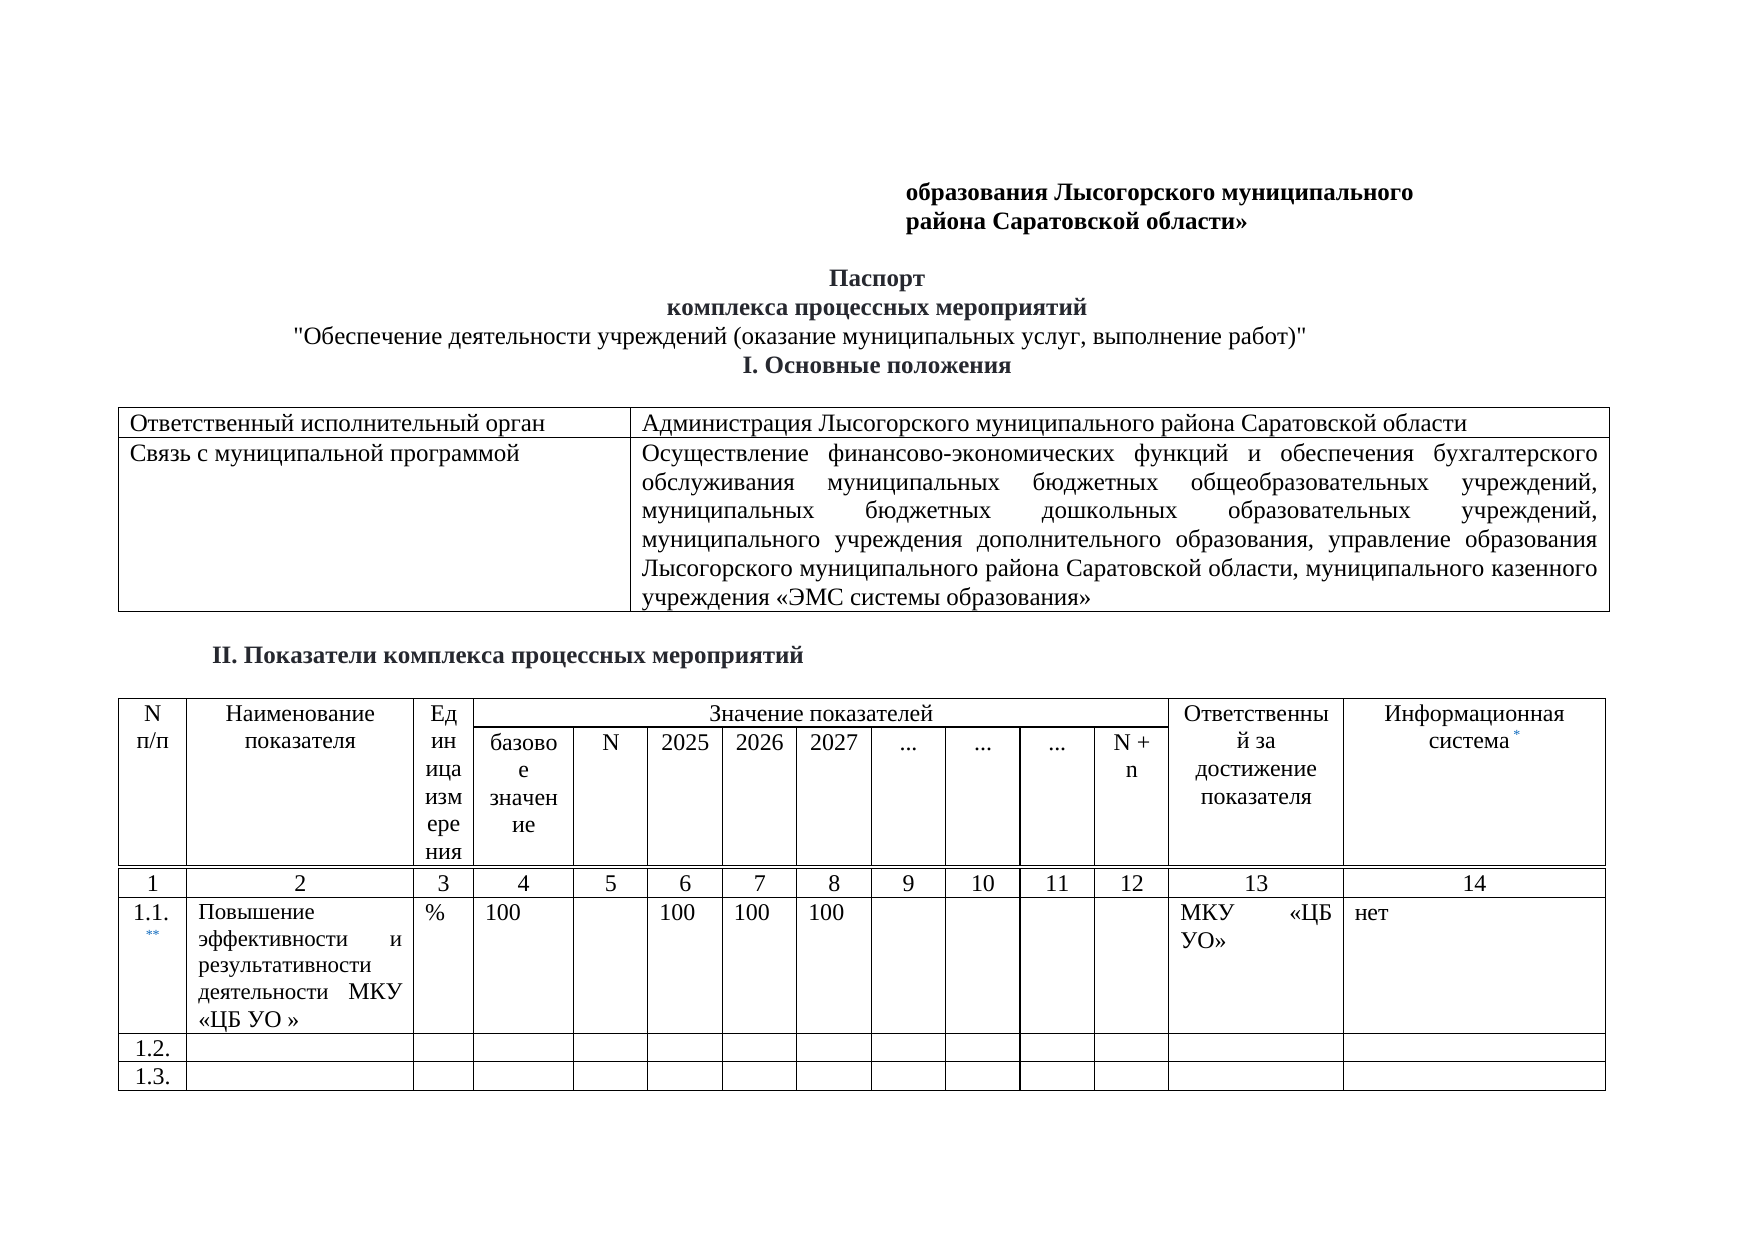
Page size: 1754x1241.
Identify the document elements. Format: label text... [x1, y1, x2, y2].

table_cell 100 [797, 898, 871, 1032]
table_cell Связь с муниципальной программой [119, 438, 630, 611]
table_cell Повышение эффективности и результативности деятельности МКУ «ЦБ УО » [187, 898, 413, 1032]
table_cell ... [872, 728, 945, 864]
table_cell [1095, 1062, 1168, 1090]
table_cell [1169, 1062, 1343, 1090]
table_cell [723, 1034, 796, 1061]
table_cell Осуществление финансово-экономических функций и обеспечения бухгалтерского обслуживания муниципальных бюджетных общеобразовательных учреждений, муниципальных бюджетных дошкольных образовательных учреждений, муниципального учреждения дополнительного образования, управление образования Лысогорского муниципального района Саратовской области, муниципального казенного учреждения «ЭМС системы образования» [631, 438, 1609, 611]
table_cell [187, 1062, 413, 1090]
table_cell 1.1. ** [119, 898, 186, 1032]
table_cell [946, 1062, 1019, 1090]
table_header Информационная система * [1344, 699, 1605, 864]
table_cell нет [1344, 898, 1605, 1032]
table_cell [872, 898, 945, 1032]
table_header 9 [872, 869, 945, 897]
text "Обеспечение деятельности учреждений (оказание муниципальных услуг, выполнение работ)" [118, 321, 1636, 350]
table_cell [574, 898, 647, 1032]
table_cell [872, 1062, 945, 1090]
table_header 6 [648, 869, 722, 897]
table_cell [414, 1034, 473, 1061]
table_header Ответственный исполнительный орган [119, 408, 630, 437]
text района Саратовской области» [118, 206, 1636, 235]
table_cell [574, 1062, 647, 1090]
table_cell 100 [648, 898, 722, 1032]
table_header 11 [1021, 869, 1094, 897]
table_cell ... [1021, 728, 1094, 864]
table_cell [1021, 1034, 1094, 1061]
table_header 5 [574, 869, 647, 897]
table_cell базовое значение [474, 728, 573, 864]
table_cell [648, 1034, 722, 1061]
text Паспорт [118, 263, 1636, 292]
text комплекса процессных мероприятий [118, 292, 1636, 321]
table_cell 100 [474, 898, 573, 1032]
table_cell % [414, 898, 473, 1032]
table_cell [574, 1034, 647, 1061]
table_header N п/п [119, 699, 186, 864]
table_cell [414, 1062, 473, 1090]
table_cell [797, 1062, 871, 1090]
table_cell [648, 1062, 722, 1090]
table_header 13 [1169, 869, 1343, 897]
table_cell [1344, 1062, 1605, 1090]
table_cell [946, 898, 1019, 1032]
table_cell 2027 [797, 728, 871, 864]
table_header 8 [797, 869, 871, 897]
table_cell [872, 1034, 945, 1061]
table_cell [474, 1034, 573, 1061]
table_header Администрация Лысогорского муниципального района Саратовской области [631, 408, 1609, 437]
table_header 10 [946, 869, 1019, 897]
table_cell [1095, 1034, 1168, 1061]
text I. Основные положения [118, 350, 1636, 378]
table_header 12 [1095, 869, 1168, 897]
table_cell N + n [1095, 728, 1168, 864]
table_header Значение показателей [474, 699, 1168, 726]
table_header 14 [1344, 869, 1605, 897]
table_cell 2025 [648, 728, 722, 864]
table_cell 1.2. [119, 1034, 186, 1061]
table_header 7 [723, 869, 796, 897]
table_cell [1021, 898, 1094, 1032]
table_header 3 [414, 869, 473, 897]
table_cell 2026 [723, 728, 796, 864]
table_cell МКУ «ЦБ УО» [1169, 898, 1343, 1032]
table_cell [797, 1034, 871, 1061]
table_cell [187, 1034, 413, 1061]
table_cell 100 [723, 898, 796, 1032]
table_cell [1169, 1034, 1343, 1061]
table_cell [1021, 1062, 1094, 1090]
table_header Единица измерения [414, 699, 473, 864]
table_cell [1344, 1034, 1605, 1061]
text II. Показатели комплекса процессных мероприятий [118, 640, 1636, 669]
table_cell [1095, 898, 1168, 1032]
table_header Ответственный за достижение показателя [1169, 699, 1343, 864]
text образования Лысогорского муниципального [118, 177, 1636, 206]
table_cell [946, 1034, 1019, 1061]
table_cell ... [946, 728, 1019, 864]
table_cell [474, 1062, 573, 1090]
table_header 4 [474, 869, 573, 897]
table_header 1 [119, 869, 186, 897]
table_cell [723, 1062, 796, 1090]
table_cell N [574, 728, 647, 864]
table_header 2 [187, 869, 413, 897]
table_cell 1.3. [119, 1062, 186, 1090]
table_header Наименование показателя [187, 699, 413, 864]
